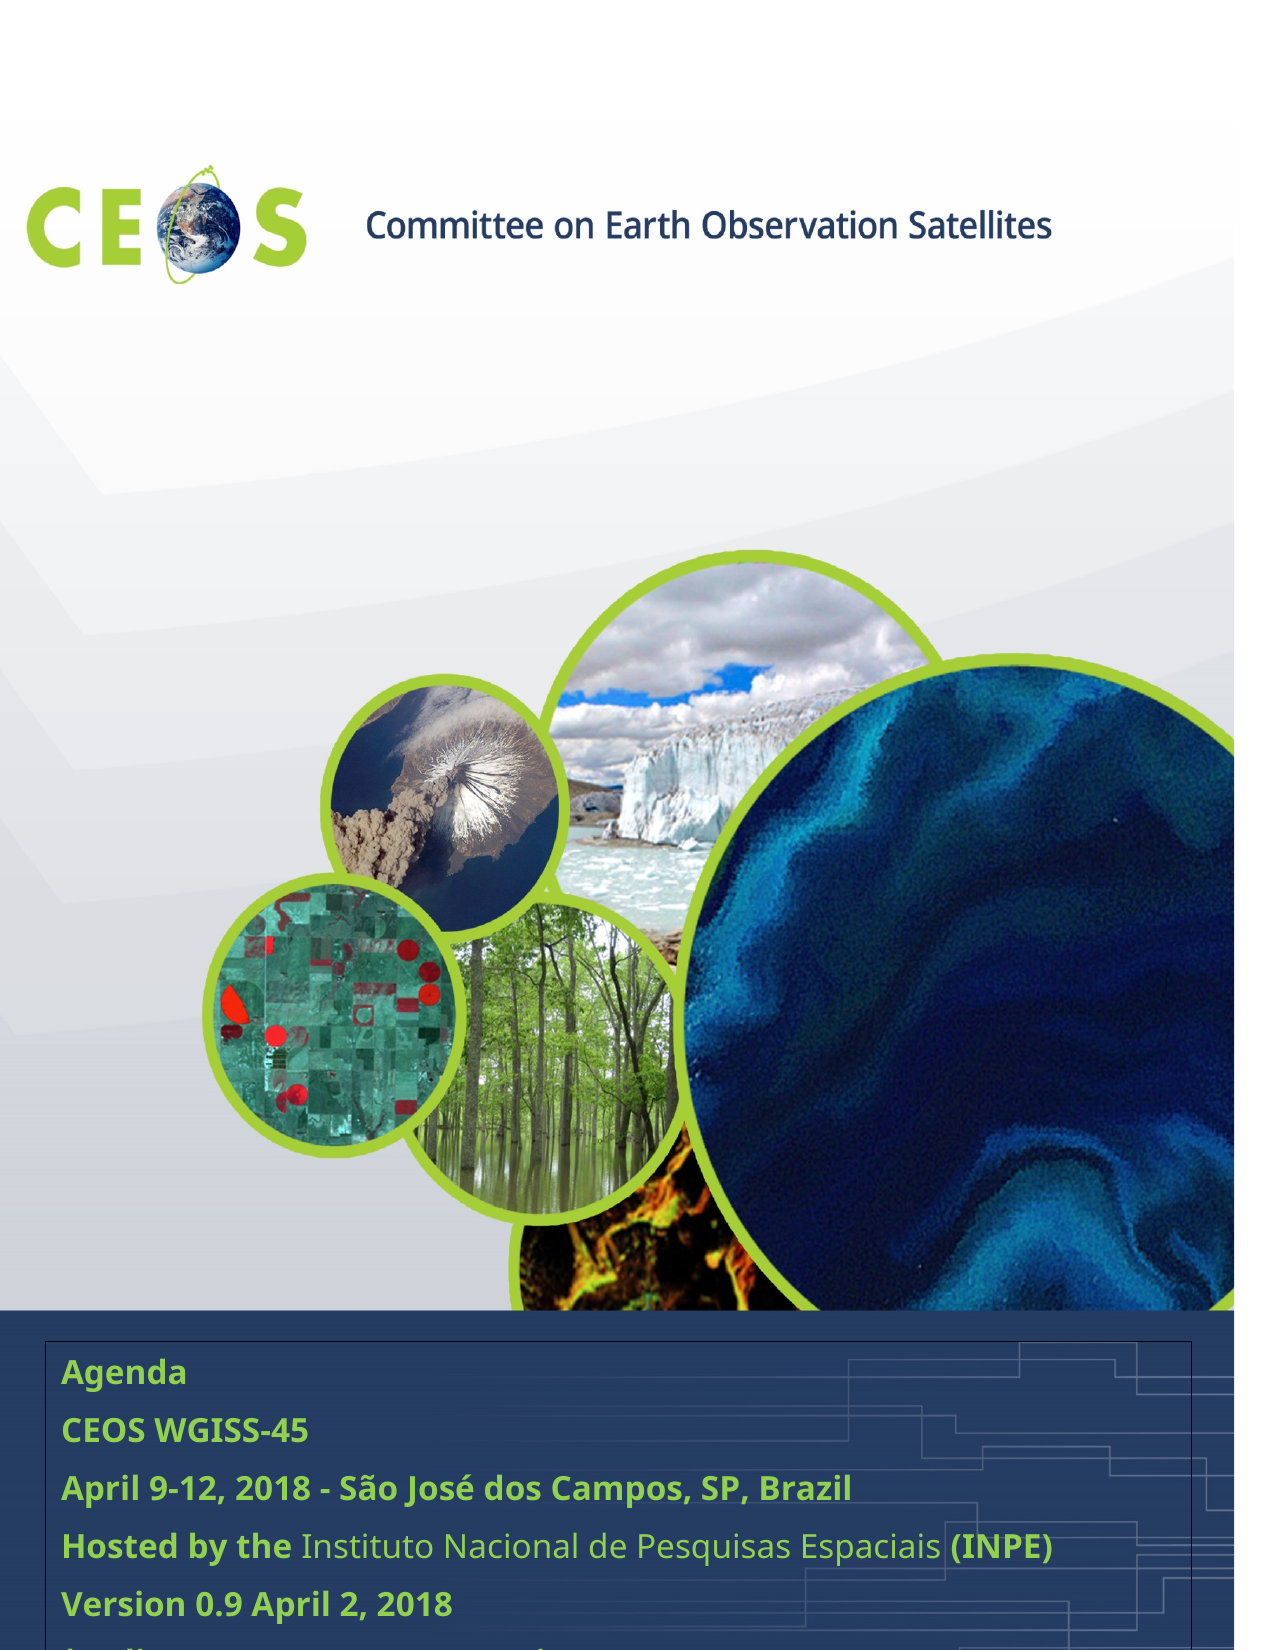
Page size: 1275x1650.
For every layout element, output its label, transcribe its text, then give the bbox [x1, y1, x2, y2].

picture [46, 1342, 1191, 1650]
subtitle Sunday, April 8, 2018 [75, 550, 1219, 593]
picture [0, 70, 1235, 1650]
